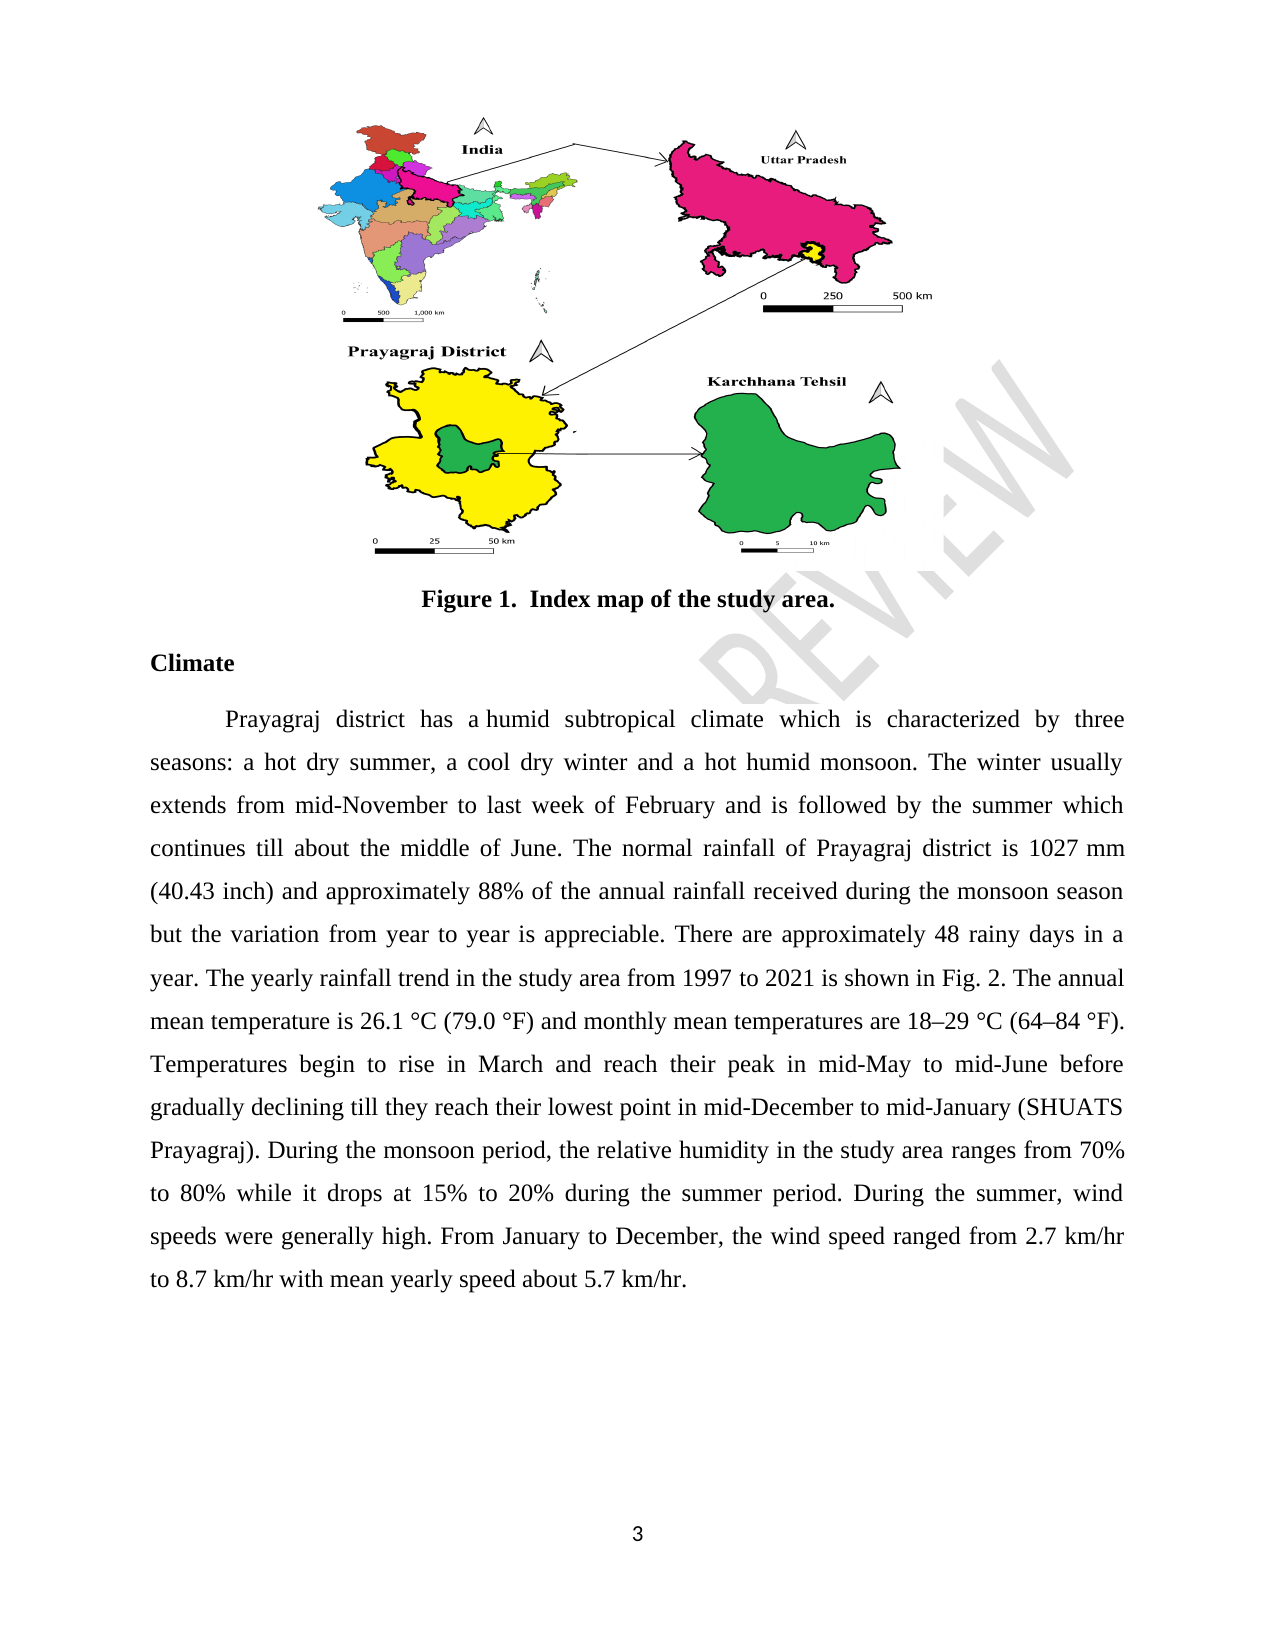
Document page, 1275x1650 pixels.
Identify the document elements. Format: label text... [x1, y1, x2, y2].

picture [312, 112, 944, 571]
text Prayagraj district has a humid subtropical climate which is characterized by three seasons: a hot dry summer, a cool dry winter and a hot humid monsoon. The winter usually extends from mid-November to last week of February and is followed by the summer which continues till about the middle of June. The normal rainfall of Prayagraj district is 1027 mm (40.43 inch) and approximately 88% of the annual rainfall received during the monsoon season but the variation from year to year is appreciable. There are approximately 48 rainy days in a year. The yearly rainfall trend in the study area from 1997 to 2021 is shown in Fig. 2. The annual mean temperature is 26.1 °C (79.0 °F) and monthly mean temperatures are 18–29 °C (64–84 °F). Temperatures begin to rise in March and reach their peak in mid-May to mid-June before gradually declining till they reach their lowest point in mid-December to mid-January (SHUATS Prayagraj). During the monsoon period, the relative humidity in the study area ranges from 70% to 80% while it drops at 15% to 20% during the summer period. During the summer, wind speeds were generally high. From January to December, the wind speed ranged from 2.7 km/hr to 8.7 km/hr with mean yearly speed about 5.7 km/hr. [150, 704, 1125, 1293]
text Climate [150, 648, 1125, 677]
text Figure 1. Index map of the study area. [131, 584, 1125, 613]
